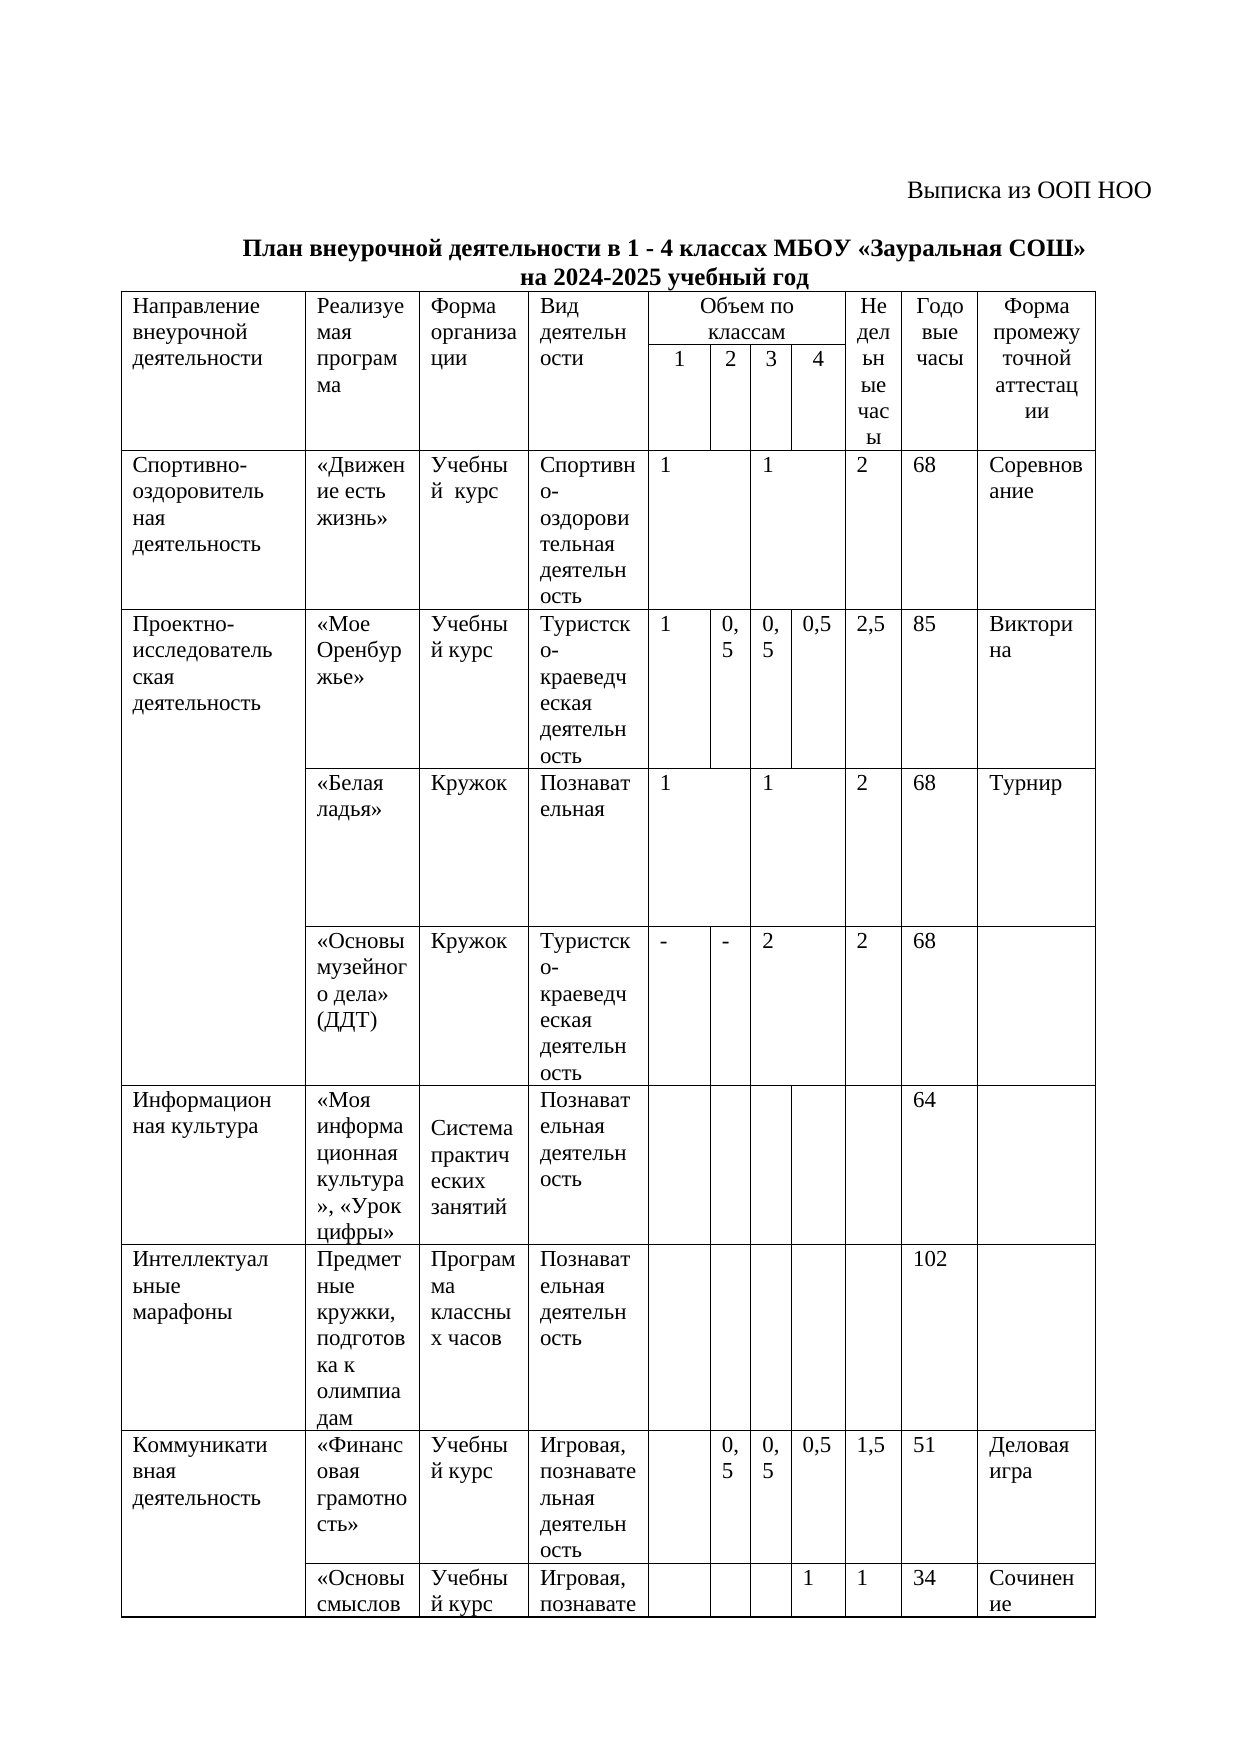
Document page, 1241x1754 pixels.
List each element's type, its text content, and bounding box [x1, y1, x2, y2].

table_cell 2 [846, 927, 901, 1085]
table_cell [306, 1564, 419, 1616]
table_cell 4 [792, 345, 845, 450]
table_cell 1 [649, 769, 750, 926]
table_cell [711, 1564, 750, 1616]
table_cell Предметные кружки, подготовка к олимпиадам [306, 1245, 419, 1430]
table_cell [649, 1086, 710, 1244]
text на 2024-2025 учебный год [177, 262, 1152, 291]
table_cell [711, 1245, 750, 1430]
table_cell Учебный курс [420, 610, 528, 768]
table_cell 68 [902, 927, 977, 1085]
table_cell «Основы музейного дела» (ДДТ) [306, 927, 419, 1085]
table_cell Туристско-краеведческая деятельность [529, 610, 648, 768]
table_header Недельные часы [846, 292, 901, 450]
table_cell 1 [649, 345, 710, 450]
table_cell «Моя информационная культура», «Урок цифры» [306, 1086, 419, 1244]
table_cell 2 [711, 345, 750, 450]
table_header Направление внеурочной деятельности [122, 292, 305, 450]
table_cell [751, 1245, 791, 1430]
text Выписка из ООП НОО [177, 176, 1152, 204]
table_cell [529, 1564, 648, 1616]
table_cell Викторина [978, 610, 1095, 768]
table_cell [792, 1245, 845, 1430]
table_cell [751, 1564, 791, 1616]
table_cell [846, 1245, 901, 1430]
table_cell 34 [902, 1564, 977, 1616]
table_cell Интеллектуальные марафоны [122, 1245, 305, 1430]
table_cell Соревнование [978, 451, 1095, 609]
table_cell Программа классных часов [420, 1245, 528, 1430]
table_cell Информационная культура [122, 1086, 305, 1244]
table_cell 68 [902, 769, 977, 926]
table_cell 0,5 [792, 610, 845, 768]
table_cell Кружок [420, 927, 528, 1085]
table_cell 1 [649, 451, 750, 609]
table_cell Познавательная деятельность [529, 1245, 648, 1430]
table_header Объем по классам [649, 292, 845, 344]
table_cell 2 [751, 927, 845, 1085]
table_cell Учебный курс [420, 451, 528, 609]
table_cell «Мое Оренбуржье» [306, 610, 419, 768]
table_cell «Белая ладья» [306, 769, 419, 926]
table_cell - [649, 927, 710, 1085]
table_cell Учебный курс [420, 1564, 528, 1616]
table_cell [978, 1245, 1095, 1430]
table_cell Туристско-краеведческая деятельность [529, 927, 648, 1085]
table_cell Коммуникативная деятельность [122, 1431, 305, 1616]
table_cell 0,5 [792, 1431, 845, 1563]
table_cell 3 [751, 345, 791, 450]
table_cell Кружок [420, 769, 528, 926]
table_cell 2 [846, 451, 901, 609]
table_cell [649, 1245, 710, 1430]
table_cell 0,5 [711, 1431, 750, 1563]
table_cell Проектно-исследовательская деятельность [122, 610, 305, 1085]
table_cell 1 [751, 769, 845, 926]
table_cell Учебный курс [420, 1431, 528, 1563]
table_cell Познавательная [529, 769, 648, 926]
table_cell Спортивно-оздоровительная деятельность [122, 451, 305, 609]
table_cell 0,5 [751, 1431, 791, 1563]
table_cell 1 [846, 1564, 901, 1616]
table_cell Познавательная деятельность [529, 1086, 648, 1244]
table_header Форма промежуточной аттестации [978, 292, 1095, 450]
table_header Реализуемая программа [306, 292, 419, 450]
table_cell [711, 1086, 750, 1244]
table_header Вид деятельности [529, 292, 648, 450]
table_cell [978, 927, 1095, 1085]
table_cell [649, 1564, 710, 1616]
table_cell [649, 1431, 710, 1563]
table_cell «Движение есть жизнь» [306, 451, 419, 609]
table_cell 1 [649, 610, 710, 768]
table_cell Спортивно-оздоровительная деятельность [529, 451, 648, 609]
table_cell 51 [902, 1431, 977, 1563]
table_cell Система практических занятий [420, 1086, 528, 1244]
table_cell 2 [846, 769, 901, 926]
table_cell [751, 1086, 791, 1244]
table_cell 2,5 [846, 610, 901, 768]
table_cell 0,5 [751, 610, 791, 768]
table_cell 1 [751, 451, 845, 609]
table_cell Турнир [978, 769, 1095, 926]
table_header Годовые часы [902, 292, 977, 450]
table_cell 0,5 [711, 610, 750, 768]
table_cell 1,5 [846, 1431, 901, 1563]
table_header Форма организации [420, 292, 528, 450]
table_cell 68 [902, 451, 977, 609]
table_cell [792, 1086, 845, 1244]
table_cell 85 [902, 610, 977, 768]
text План внеурочной деятельности в 1 - 4 классах МБОУ «Зауральная СОШ» [177, 233, 1152, 262]
table_cell - [711, 927, 750, 1085]
table_cell [978, 1086, 1095, 1244]
table_cell 1 [792, 1564, 845, 1616]
table_cell Деловая игра [978, 1431, 1095, 1563]
table_cell Игровая, познавательная деятельность [529, 1431, 648, 1563]
table_cell [846, 1086, 901, 1244]
table_cell 102 [902, 1245, 977, 1430]
table_cell Сочинение [978, 1564, 1095, 1616]
table_cell 64 [902, 1086, 977, 1244]
table_cell «Финансовая грамотность» [306, 1431, 419, 1563]
